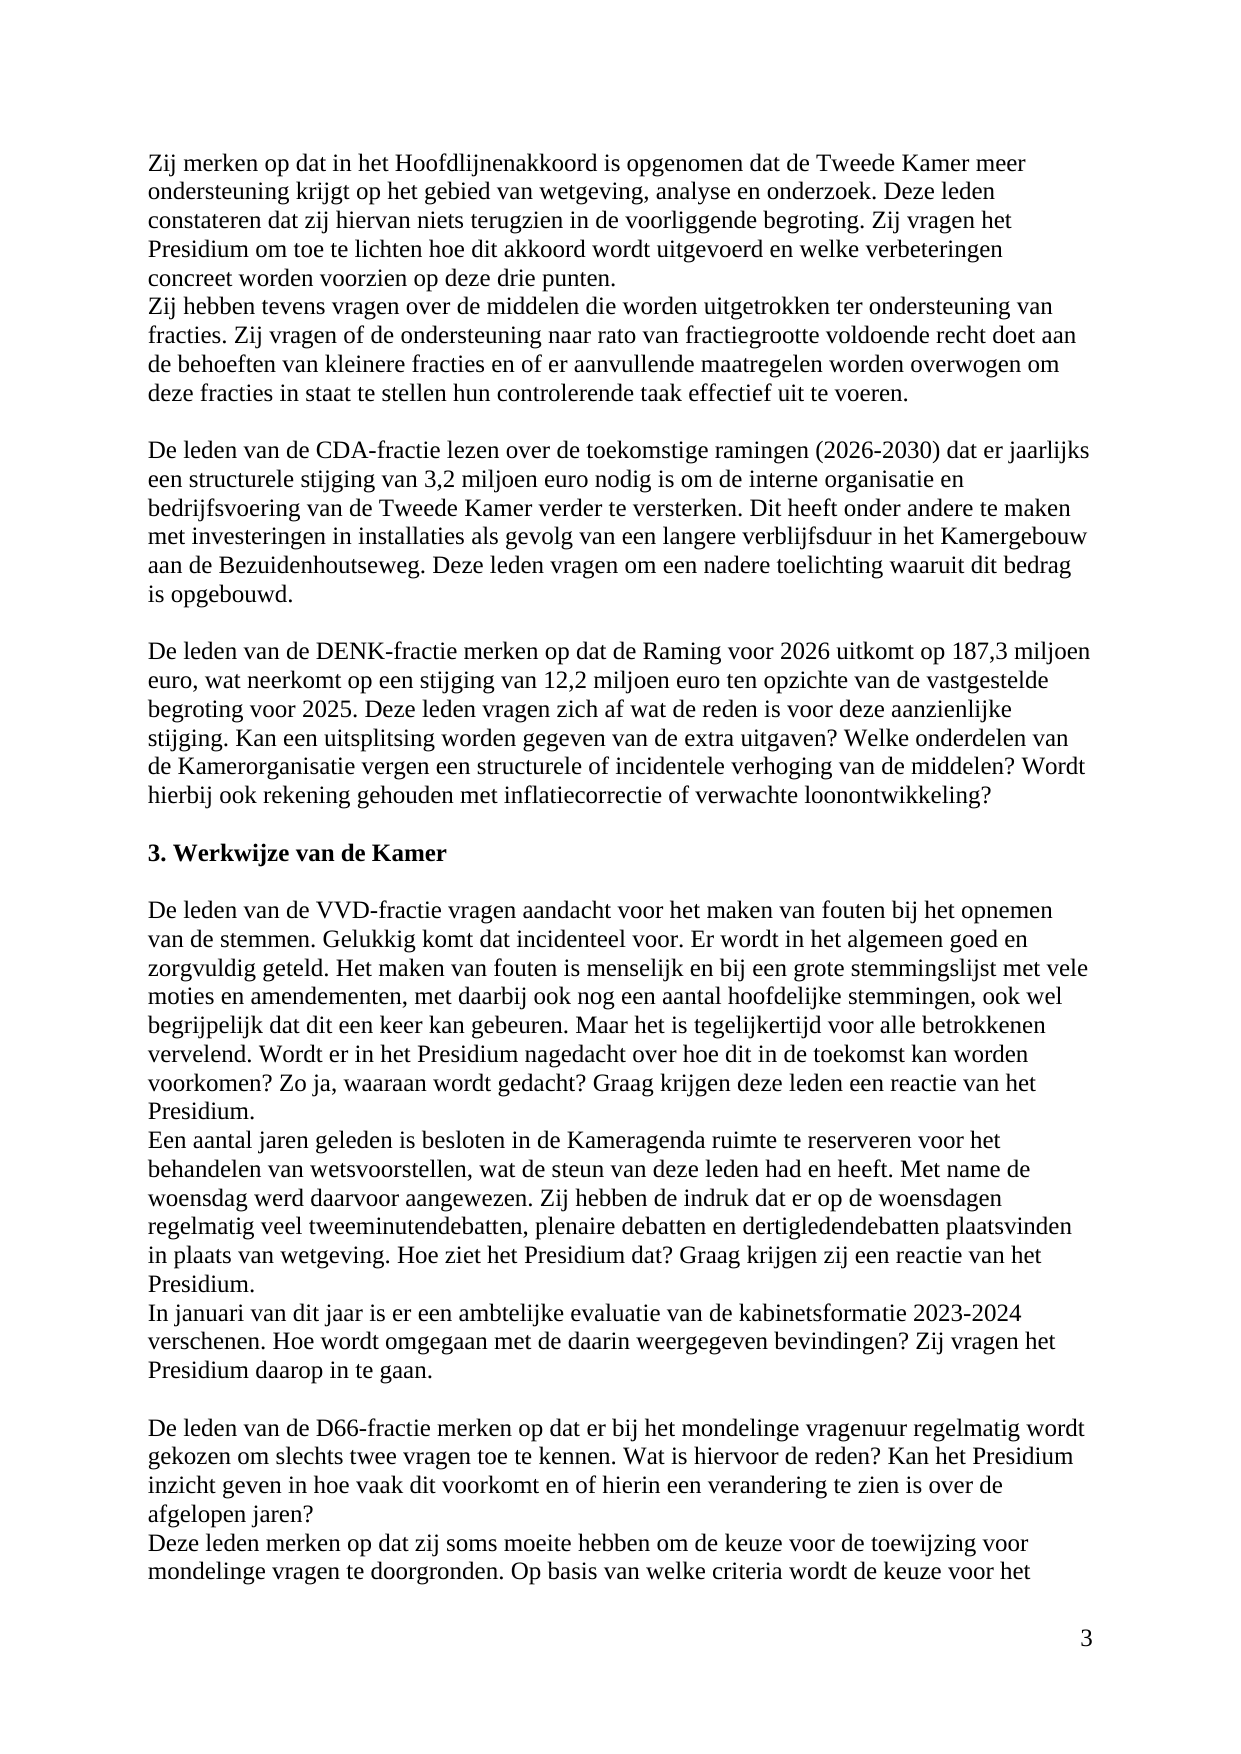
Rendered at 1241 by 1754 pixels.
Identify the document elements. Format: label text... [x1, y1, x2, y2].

text Een aantal jaren geleden is besloten in de Kameragenda ruimte te reserveren voor het behandelen van wetsvoorstellen, wat de steun van deze leden had en heeft. Met name de woensdag werd daarvoor aangewezen. Zij hebben de indruk dat er op de woensdagen regelmatig veel tweeminutendebatten, plenaire debatten en dertigledendebatten plaatsvinden in plaats van wetgeving. Hoe ziet het Presidium dat? Graag krijgen zij een reactie van het Presidium. [148, 1125, 1093, 1298]
text De leden van de CDA-fractie lezen over de toekomstige ramingen (2026-2030) dat er jaarlijks een structurele stijging van 3,2 miljoen euro nodig is om de interne organisatie en bedrijfsvoering van de Tweede Kamer verder te versterken. Dit heeft onder andere te maken met investeringen in installaties als gevolg van een langere verblijfsduur in het Kamergebouw aan de Bezuidenhoutseweg. Deze leden vragen om een nadere toelichting waaruit dit bedrag is opgebouwd. [148, 435, 1093, 608]
text De leden van de D66-fractie merken op dat er bij het mondelinge vragenuur regelmatig wordt gekozen om slechts twee vragen toe te kennen. Wat is hiervoor de reden? Kan het Presidium inzicht geven in hoe vaak dit voorkomt en of hierin een verandering te zien is over de afgelopen jaren? [148, 1413, 1093, 1528]
text In januari van dit jaar is er een ambtelijke evaluatie van de kabinetsformatie 2023-2024 verschenen. Hoe wordt omgegaan met de daarin weergegeven bevindingen? Zij vragen het Presidium daarop in te gaan. [148, 1298, 1093, 1384]
text Zij hebben tevens vragen over de middelen die worden uitgetrokken ter ondersteuning van fracties. Zij vragen of de ondersteuning naar rato van fractiegrootte voldoende recht doet aan de behoeften van kleinere fracties en of er aanvullende maatregelen worden overwogen om deze fracties in staat te stellen hun controlerende taak effectief uit te voeren. [148, 291, 1093, 406]
text 3. Werkwijze van de Kamer [148, 838, 1093, 895]
text De leden van de DENK-fractie merken op dat de Raming voor 2026 uitkomt op 187,3 miljoen euro, wat neerkomt op een stijging van 12,2 miljoen euro ten opzichte van de vastgestelde begroting voor 2025. Deze leden vragen zich af wat de reden is voor deze aanzienlijke stijging. Kan een uitsplitsing worden gegeven van de extra uitgaven? Welke onderdelen van de Kamerorganisatie vergen een structurele of incidentele verhoging van de middelen? Wordt hierbij ook rekening gehouden met inflatiecorrectie of verwachte loonontwikkeling? [148, 636, 1093, 809]
text De leden van de VVD-fractie vragen aandacht voor het maken van fouten bij het opnemen van de stemmen. Gelukkig komt dat incidenteel voor. Er wordt in het algemeen goed en zorgvuldig geteld. Het maken van fouten is menselijk en bij een grote stemmingslijst met vele moties en amendementen, met daarbij ook nog een aantal hoofdelijke stemmingen, ook wel begrijpelijk dat dit een keer kan gebeuren. Maar het is tegelijkertijd voor alle betrokkenen vervelend. Wordt er in het Presidium nagedacht over hoe dit in de toekomst kan worden voorkomen? Zo ja, waaraan wordt gedacht? Graag krijgen deze leden een reactie van het Presidium. [148, 895, 1093, 1125]
text Zij merken op dat in het Hoofdlijnenakkoord is opgenomen dat de Tweede Kamer meer ondersteuning krijgt op het gebied van wetgeving, analyse en onderzoek. Deze leden constateren dat zij hiervan niets terugzien in de voorliggende begroting. Zij vragen het Presidium om toe te lichten hoe dit akkoord wordt uitgevoerd en welke verbeteringen concreet worden voorzien op deze drie punten. [148, 148, 1093, 291]
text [148, 1528, 1093, 1585]
